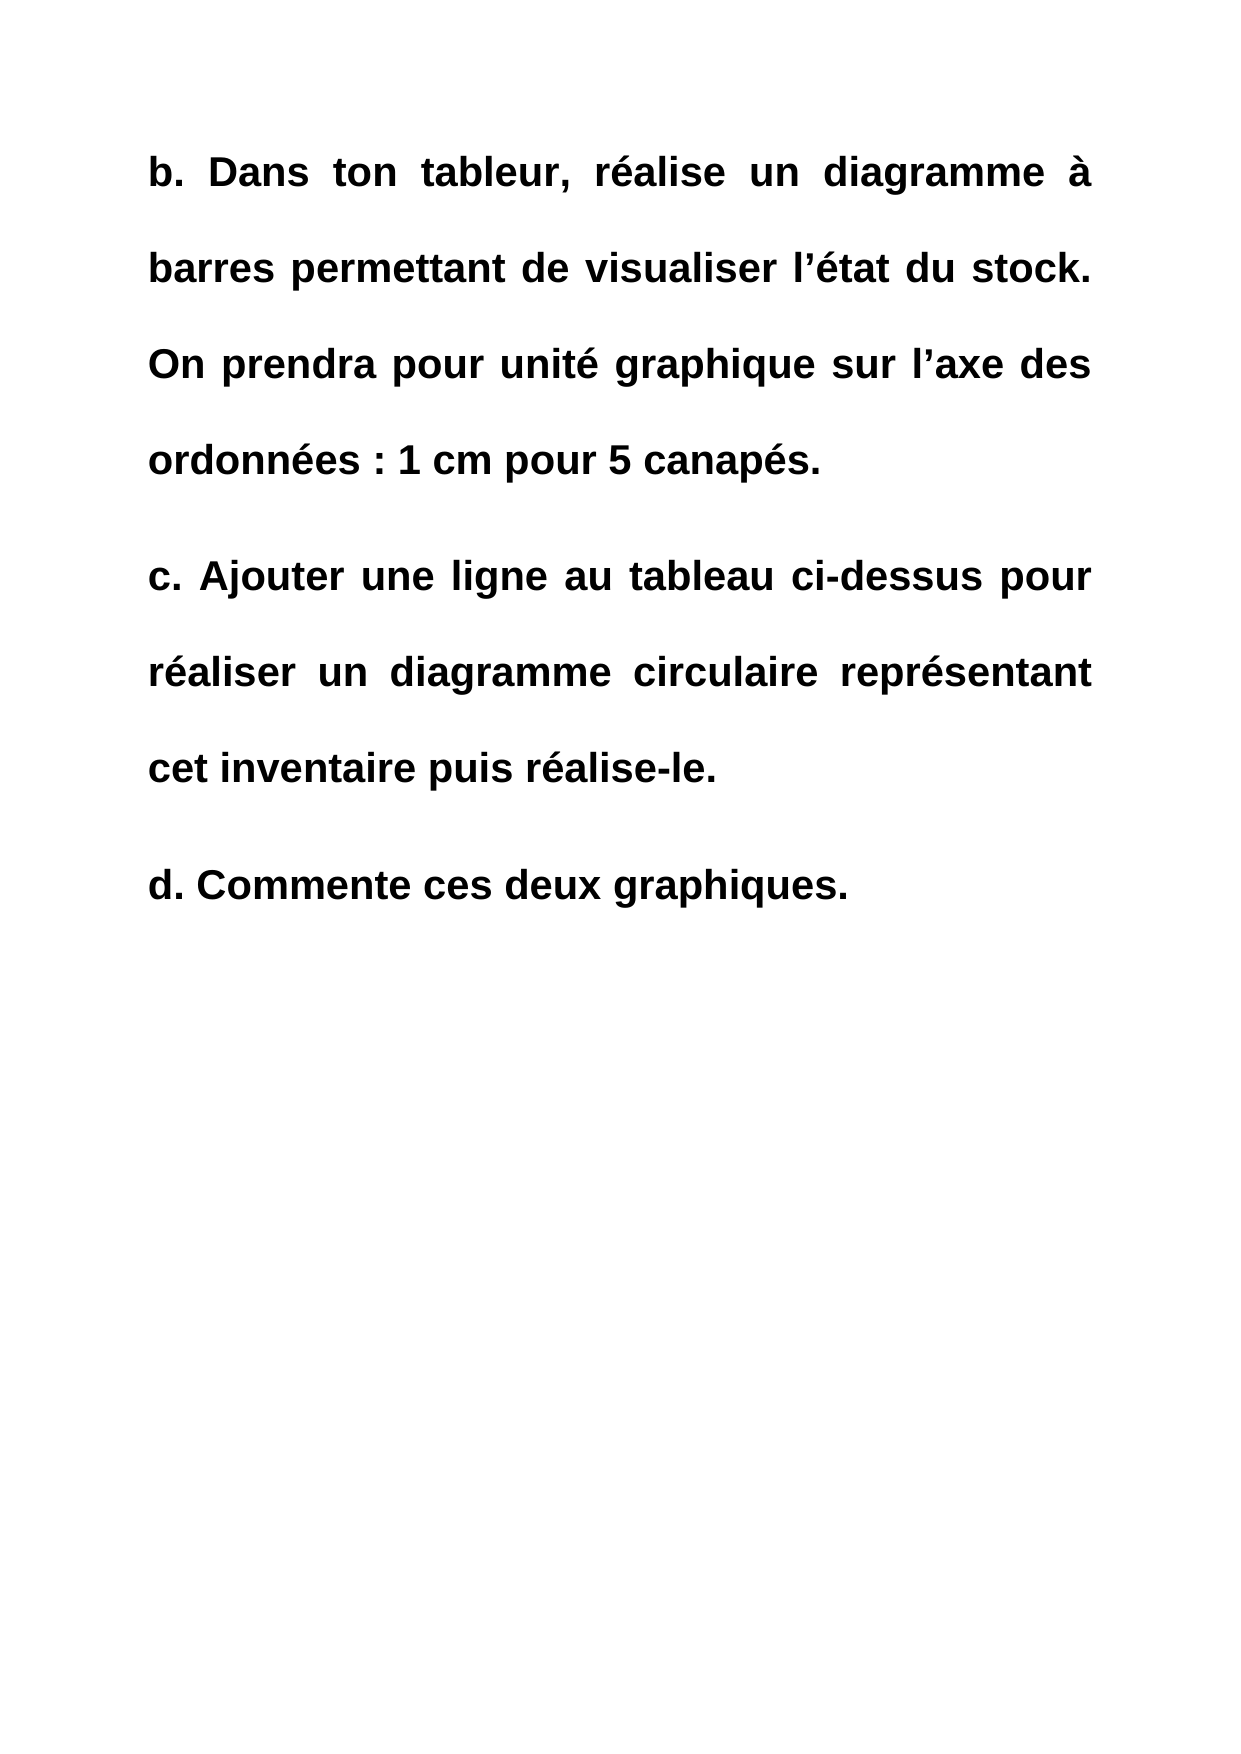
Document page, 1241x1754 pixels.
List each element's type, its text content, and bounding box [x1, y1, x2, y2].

text b. Dans ton tableur, réalise un diagramme à barres permettant de visualiser l’état du stock. On prendra pour unité graphique sur l’axe des ordonnées : 1 cm pour 5 canapés. [148, 148, 1093, 483]
text d. Commente ces deux graphiques. [148, 860, 1093, 908]
text c. Ajouter une ligne au tableau ci-dessus pour réaliser un diagramme circulaire représentant cet inventaire puis réalise-le. [148, 552, 1093, 791]
